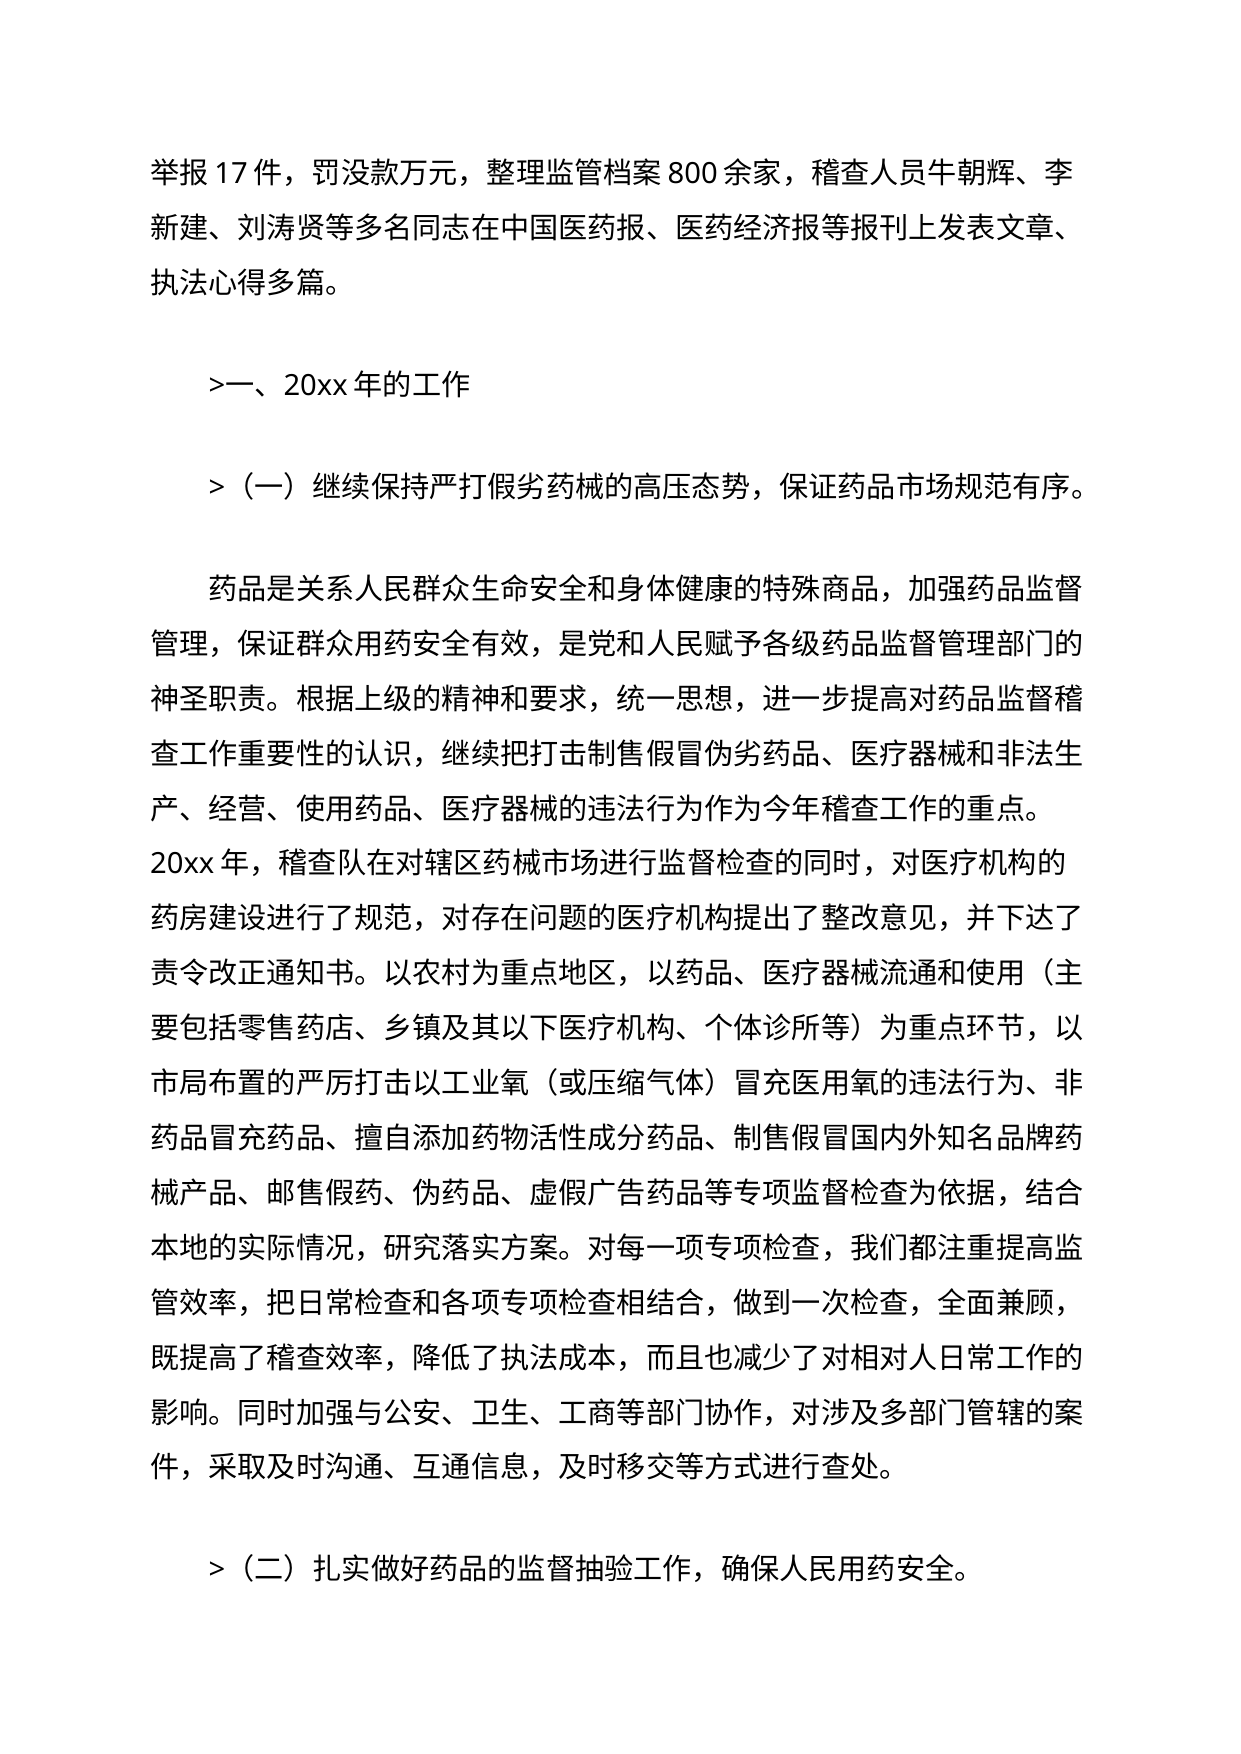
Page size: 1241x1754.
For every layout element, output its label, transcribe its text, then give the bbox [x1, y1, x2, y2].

text >一、20xx年的工作 [150, 362, 1090, 404]
text 药品是关系人民群众生命安全和身体健康的特殊商品，加强药品监督管理，保证群众用药安全有效，是党和人民赋予各级药品监督管理部门的神圣职责。根据上级的精神和要求，统一思想，进一步提高对药品监督稽查工作重要性的认识，继续把打击制售假冒伪劣药品、医疗器械和非法生产、经营、使用药品、医疗器械的违法行为作为今年稽查工作的重点。20xx年，稽查队在对辖区药械市场进行监督检查的同时，对医疗机构的药房建设进行了规范，对存在问题的医疗机构提出了整改意见，并下达了责令改正通知书。以农村为重点地区，以药品、医疗器械流通和使用（主要包括零售药店、乡镇及其以下医疗机构、个体诊所等）为重点环节，以市局布置的严厉打击以工业氧（或压缩气体）冒充医用氧的违法行为、非药品冒充药品、擅自添加药物活性成分药品、制售假冒国内外知名品牌药械产品、邮售假药、伪药品、虚假广告药品等专项监督检查为依据，结合本地的实际情况，研究落实方案。对每一项专项检查，我们都注重提高监管效率，把日常检查和各项专项检查相结合，做到一次检查，全面兼顾，既提高了稽查效率，降低了执法成本，而且也减少了对相对人日常工作的影响。同时加强与公安、卫生、工商等部门协作，对涉及多部门管辖的案件，采取及时沟通、互通信息，及时移交等方式进行查处。 [150, 566, 1090, 1486]
text >（二）扎实做好药品的监督抽验工作，确保人民用药安全。 [150, 1546, 1090, 1588]
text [150, 150, 1090, 302]
text >（一）继续保持严打假劣药械的高压态势，保证药品市场规范有序。 [150, 464, 1090, 506]
